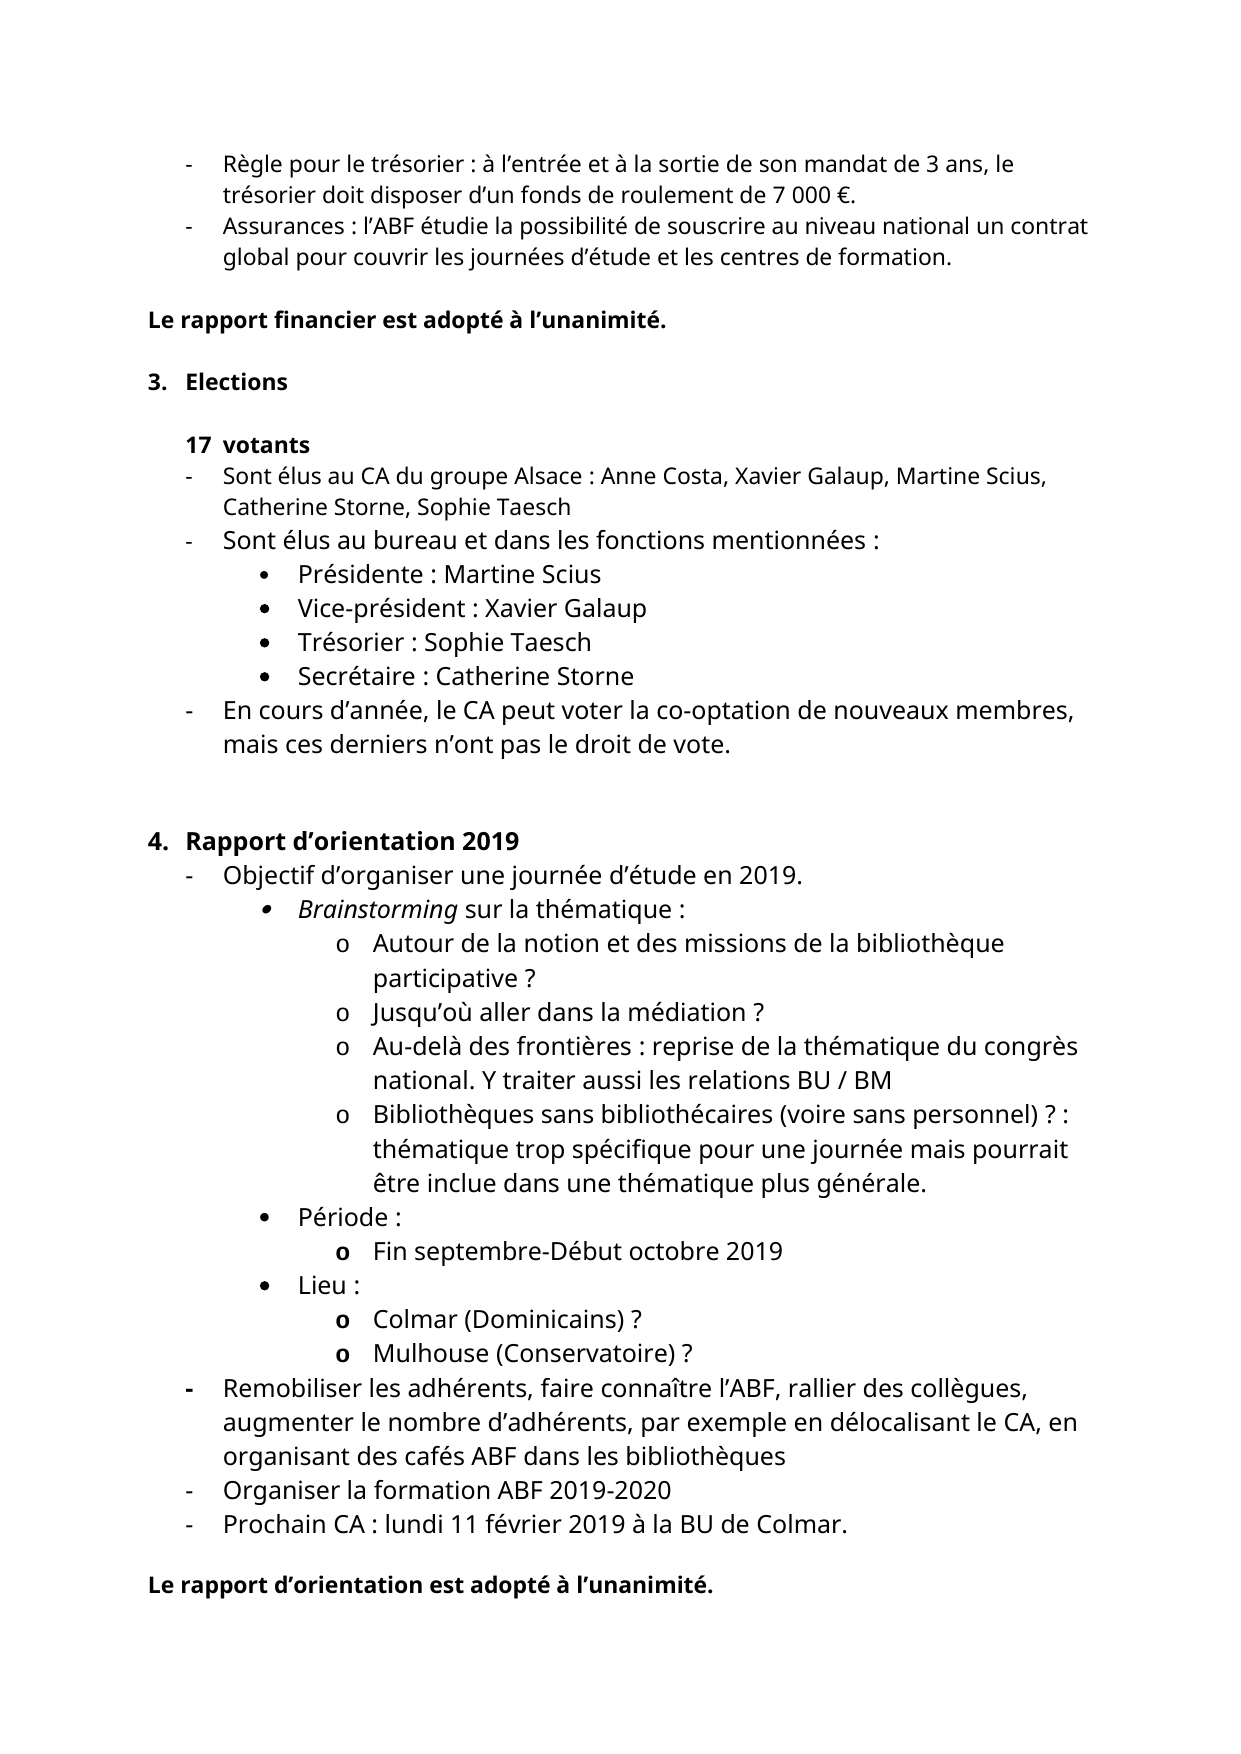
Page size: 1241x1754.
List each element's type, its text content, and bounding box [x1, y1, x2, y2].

list Autour de la notion et des missions de la bibliothèque participative ? [335, 926, 1093, 994]
list Sont élus au CA du groupe Alsace : Anne Costa, Xavier Galaup, Martine Scius, Catherine Storne, Sophie Taesch [185, 460, 1093, 523]
list Jusqu’où aller dans la médiation ? [335, 994, 1093, 1029]
list Fin septembre-Début octobre 2019 [335, 1233, 1093, 1268]
list Lieu : [260, 1268, 1093, 1302]
list Prochain CA : lundi 11 février 2019 à la BU de Colmar. [185, 1507, 1093, 1541]
list Assurances : l’ABF étudie la possibilité de souscrire au niveau national un contrat global pour couvrir les journées d’étude et les centres de formation. [185, 210, 1093, 273]
list Sont élus au bureau et dans les fonctions mentionnées : [185, 523, 1093, 557]
list Règle pour le trésorier : à l’entrée et à la sortie de son mandat de 3 ans, le trésorier doit disposer d’un fonds de roulement de 7 000 €. [185, 148, 1093, 210]
list Remobiliser les adhérents, faire connaître l’ABF, rallier des collègues, augmenter le nombre d’adhérents, par exemple en délocalisant le CA, en organisant des cafés ABF dans les bibliothèques [185, 1370, 1093, 1472]
list Secrétaire : Catherine Storne [260, 659, 1093, 693]
list Colmar (Dominicains) ? [335, 1302, 1093, 1336]
list Mulhouse (Conservatoire) ? [335, 1336, 1093, 1370]
list Vice-président : Xavier Galaup [260, 591, 1093, 625]
list Présidente : Martine Scius [260, 557, 1093, 591]
list Objectif d’organiser une journée d’étude en 2019. [185, 858, 1093, 892]
list En cours d’année, le CA peut voter la co-optation de nouveaux membres, mais ces derniers n’ont pas le droit de vote. [185, 693, 1093, 761]
list Organiser la formation ABF 2019-2020 [185, 1472, 1093, 1507]
list Rapport d’orientation 2019 [148, 824, 1093, 858]
list Bibliothèques sans bibliothécaires (voire sans personnel) ? : thématique trop spécifique pour une journée mais pourrait être inclue dans une thématique plus générale. [335, 1097, 1093, 1199]
text Le rapport d’orientation est adopté à l’unanimité. [148, 1569, 1093, 1601]
text Le rapport financier est adopté à l’unanimité. [148, 304, 1093, 335]
list votants [185, 429, 1093, 460]
list Au-delà des frontières : reprise de la thématique du congrès national. Y traiter aussi les relations BU / BM [335, 1029, 1093, 1097]
list Trésorier : Sophie Taesch [260, 625, 1093, 659]
list Brainstorming sur la thématique : [260, 892, 1093, 926]
list Elections [148, 366, 1093, 398]
list Période : [260, 1199, 1093, 1233]
